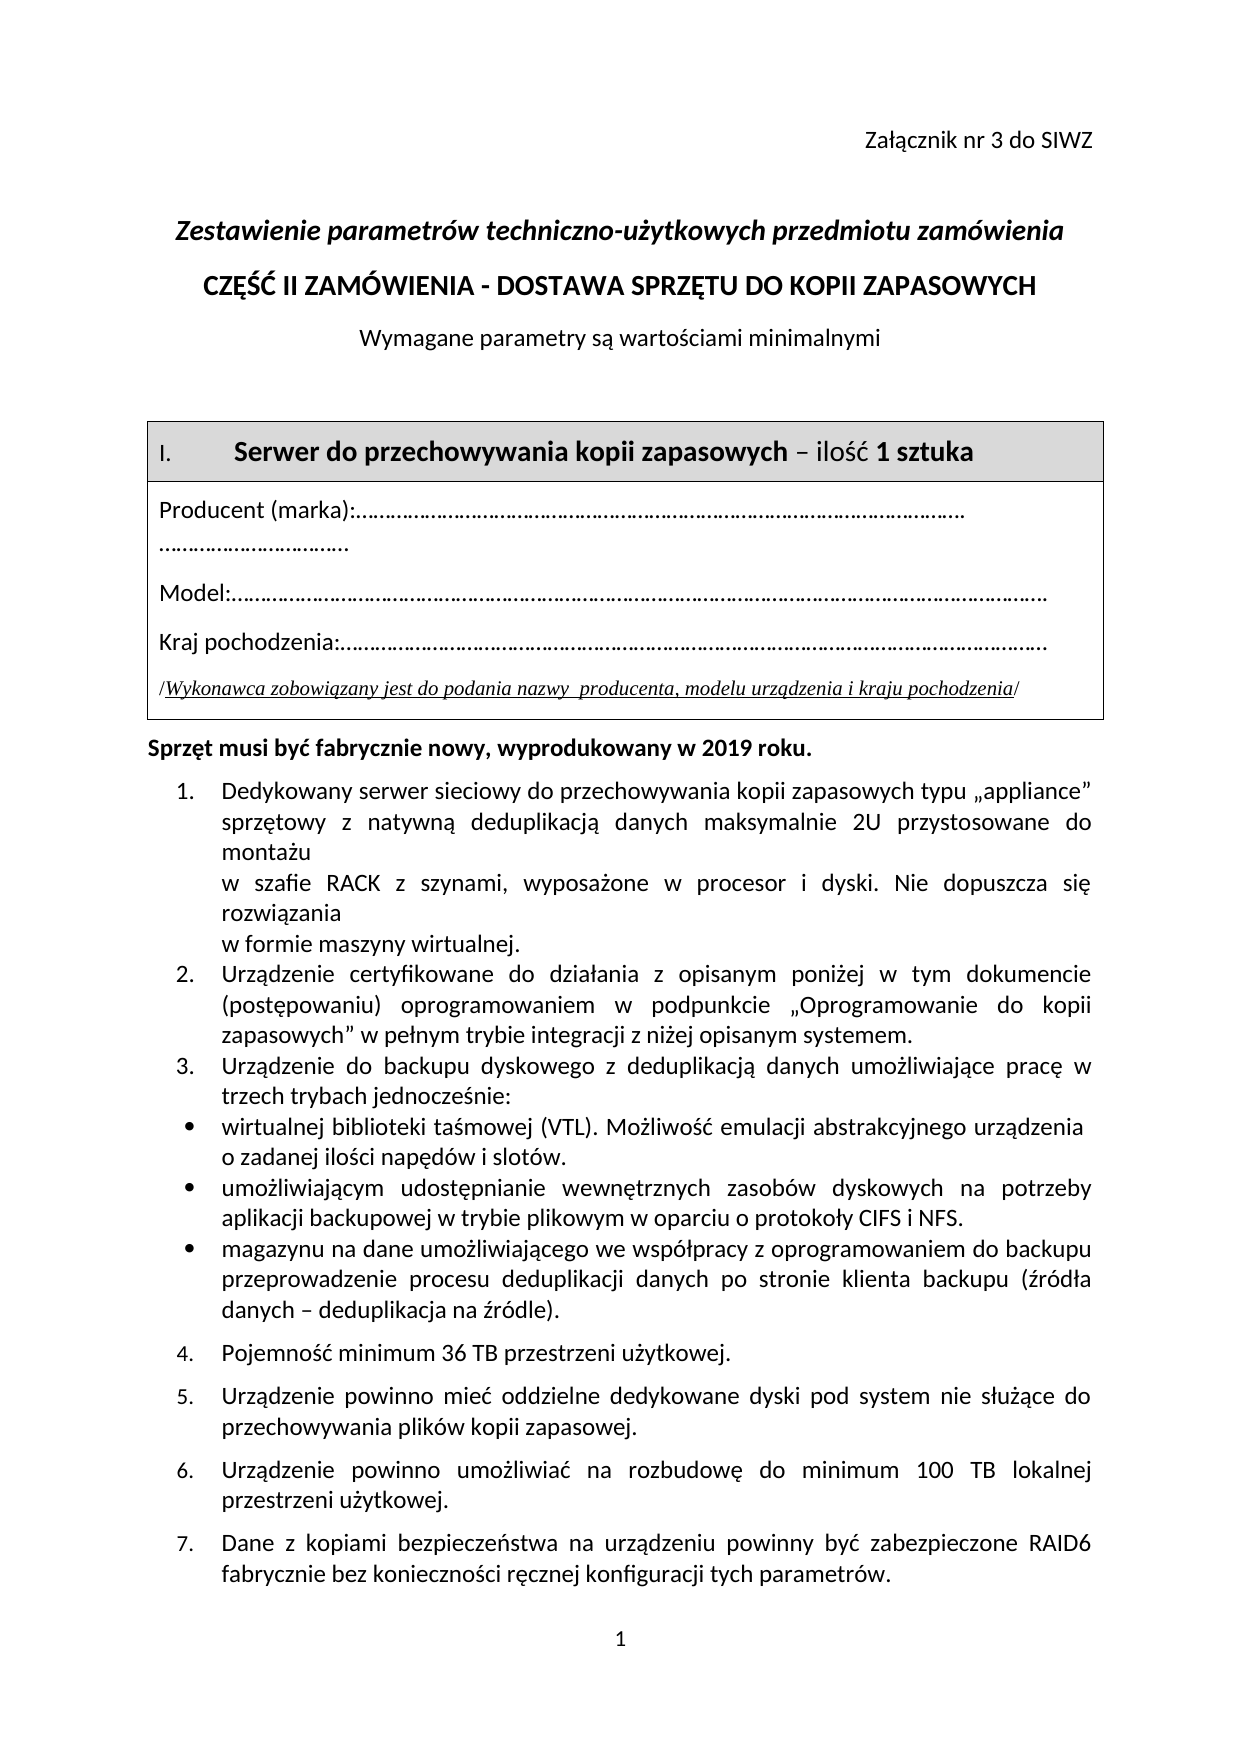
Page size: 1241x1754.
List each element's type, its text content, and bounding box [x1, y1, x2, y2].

list magazynu na dane umożliwiającego we współpracy z oprogramowaniem do backupu przeprowadzenie procesu deduplikacji danych po stronie klienta backupu (źródła danych – deduplikacja na źródle). [185, 1233, 1093, 1325]
list Urządzenie do backupu dyskowego z deduplikacją danych umożliwiające pracę w trzech trybach jednocześnie: [185, 1050, 1093, 1111]
text Wymagane parametry są wartościami minimalnymi [148, 322, 1093, 352]
text Zestawienie parametrów techniczno-użytkowych przedmiotu zamówienia [148, 212, 1093, 247]
list Dedykowany serwer sieciowy do przechowywania kopii zapasowych typu „appliance” sprzętowy z natywną deduplikacją danych maksymalnie 2U przystosowane do montażu w szafie RACK z szynami, wyposażone w procesor i dyski. Nie dopuszcza się rozwiązania w formie maszyny wirtualnej. [185, 775, 1093, 958]
list Urządzenie powinno umożliwiać na rozbudowę do minimum 100 TB lokalnej przestrzeni użytkowej. [185, 1454, 1093, 1515]
text Sprzęt musi być fabrycznie nowy, wyprodukowany w 2019 roku. [148, 732, 1093, 763]
table_header Serwer do przechowywania kopii zapasowych – ilość 1 sztuka [148, 422, 1103, 481]
list umożliwiającym udostępnianie wewnętrznych zasobów dyskowych na potrzeby aplikacji backupowej w trybie plikowym w oparciu o protokoły CIFS i NFS. [185, 1172, 1093, 1233]
list Pojemność minimum 36 TB przestrzeni użytkowej. [185, 1337, 1093, 1368]
text CZĘŚĆ II ZAMÓWIENIA - DOSTAWA SPRZĘTU DO KOPII ZAPASOWYCH [148, 267, 1093, 302]
subtitle Załącznik nr 3 do SIWZ [148, 124, 1093, 155]
list Urządzenie powinno mieć oddzielne dedykowane dyski pod system nie służące do przechowywania plików kopii zapasowej. [185, 1380, 1093, 1441]
table_cell Producent (marka):…………………………………………………………………………………………….…………………………… Model:……………………………………………………………………………………………………………………………. Kraj pochodzenia:…………………………………………………………………………………………………………… /Wykonawca zobowiązany jest do podania nazwy producenta, modelu urządzenia i kraju pochodzenia/ [148, 482, 1103, 719]
list Dane z kopiami bezpieczeństwa na urządzeniu powinny być zabezpieczone RAID6 fabrycznie bez konieczności ręcznej konfiguracji tych parametrów. [185, 1527, 1093, 1588]
list wirtualnej biblioteki taśmowej (VTL). Możliwość emulacji abstrakcyjnego urządzenia o zadanej ilości napędów i slotów. [185, 1111, 1093, 1172]
list Urządzenie certyfikowane do działania z opisanym poniżej w tym dokumencie (postępowaniu) oprogramowaniem w podpunkcie „Oprogramowanie do kopii zapasowych” w pełnym trybie integracji z niżej opisanym systemem. [185, 958, 1093, 1050]
